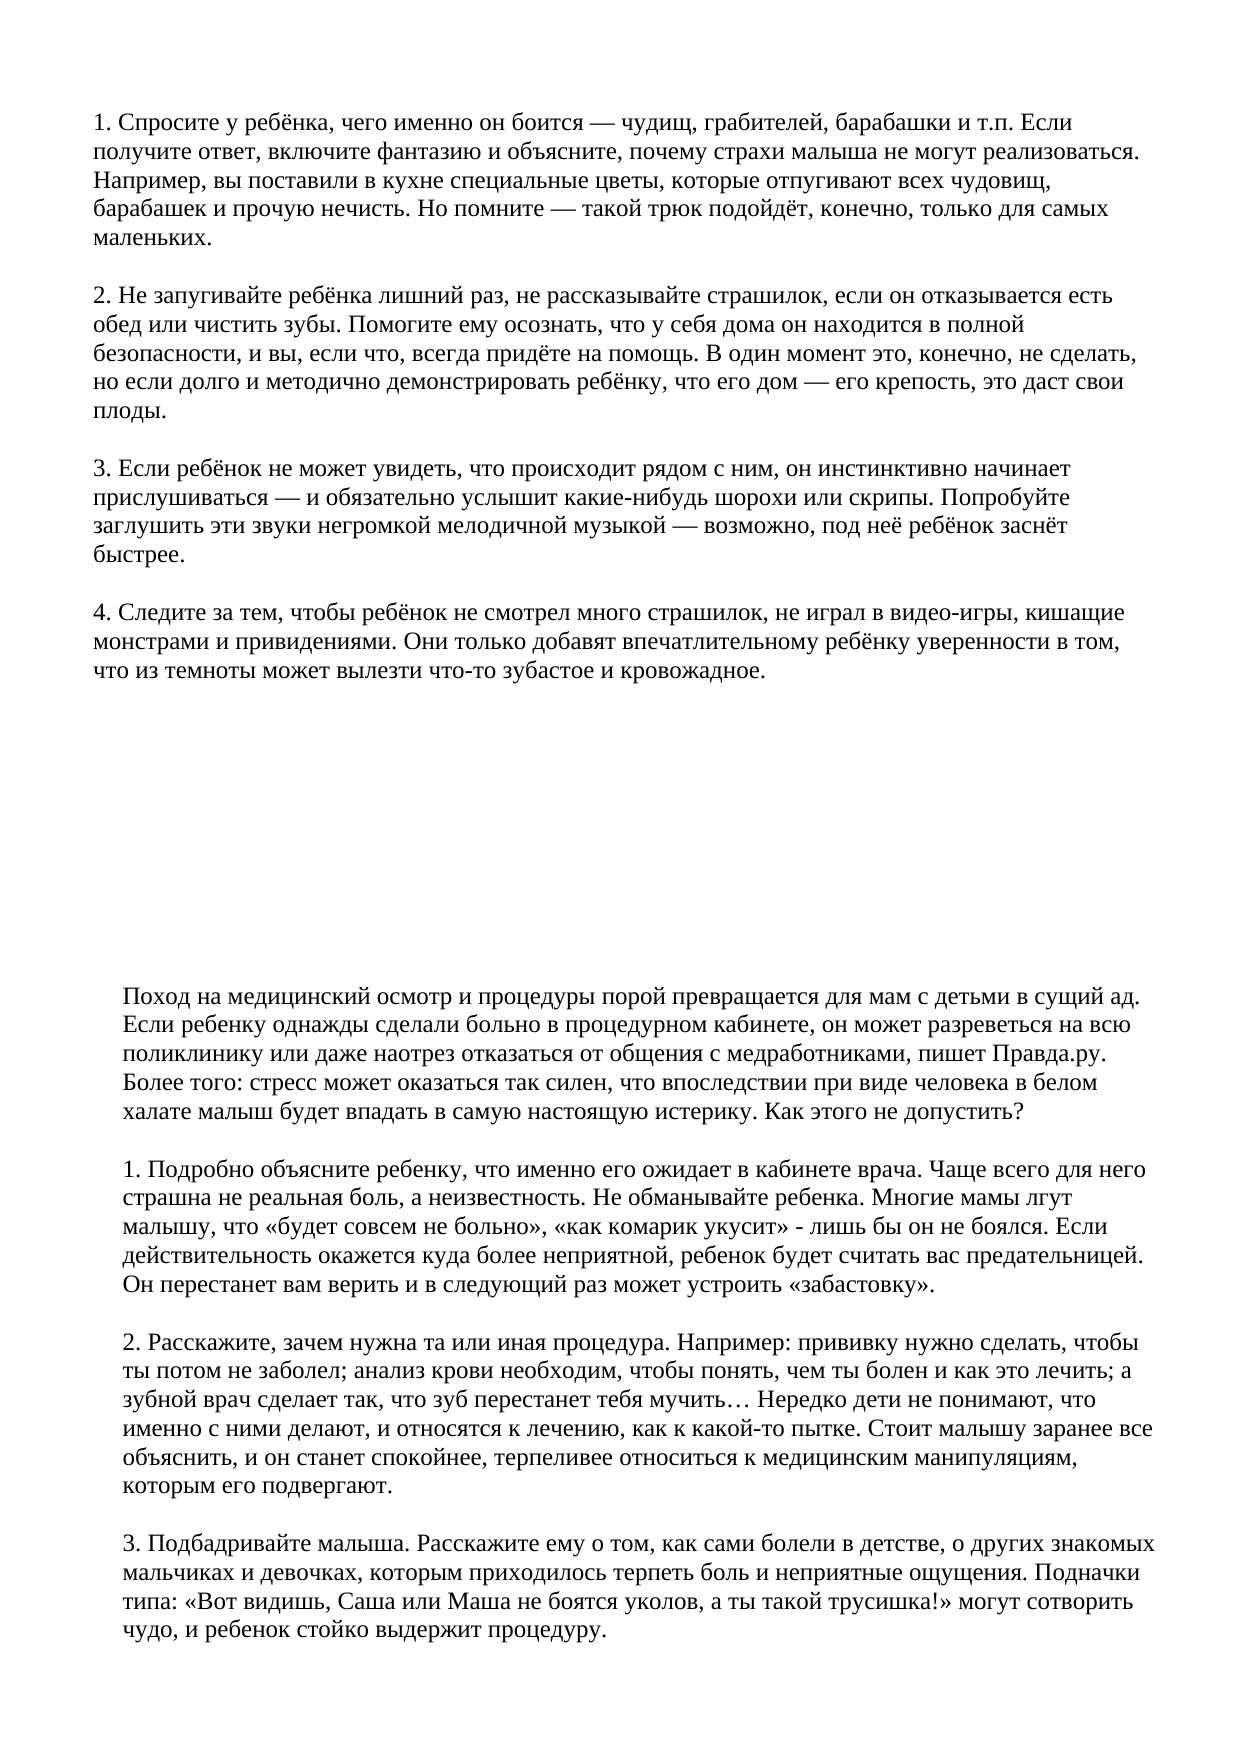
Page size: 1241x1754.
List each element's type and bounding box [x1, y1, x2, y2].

table_cell [75, 75, 1165, 943]
table_cell [75, 943, 1165, 1676]
